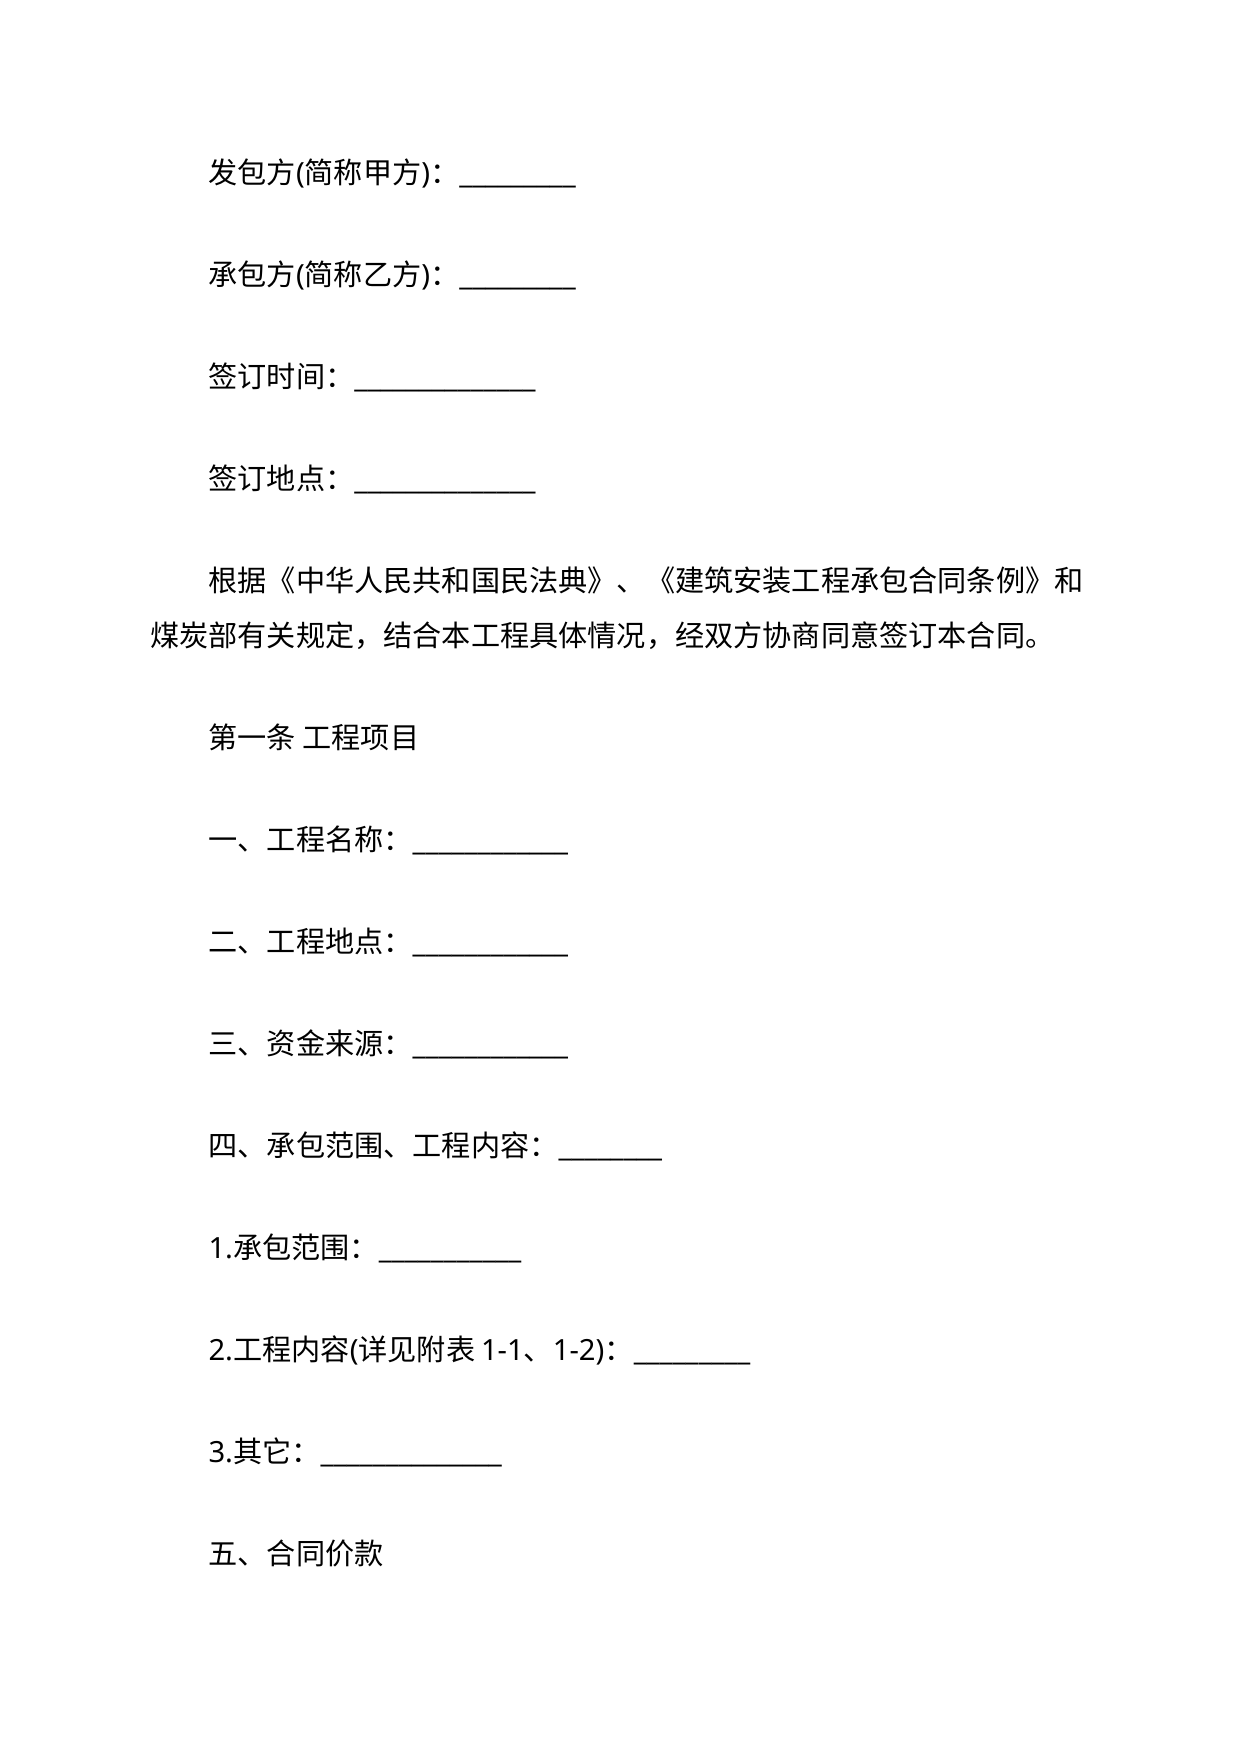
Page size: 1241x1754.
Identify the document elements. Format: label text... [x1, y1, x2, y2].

text 第一条 工程项目 [150, 714, 1090, 757]
text 五、合同价款 [150, 1530, 1090, 1572]
text 一、工程名称：____________ [150, 816, 1090, 859]
text 签订时间：______________ [150, 354, 1090, 396]
text 根据《中华人民共和国民法典》、《建筑安装工程承包合同条例》和煤炭部有关规定，结合本工程具体情况，经双方协商同意签订本合同。 [150, 558, 1090, 655]
text 1.承包范围：___________ [150, 1224, 1090, 1267]
text 签订地点：______________ [150, 456, 1090, 498]
text 三、资金来源：____________ [150, 1020, 1090, 1063]
text 3.其它：______________ [150, 1428, 1090, 1471]
text 承包方(简称乙方)：_________ [150, 252, 1090, 294]
text 2.工程内容(详见附表1-1、1-2)：_________ [150, 1326, 1090, 1369]
text 二、工程地点：____________ [150, 918, 1090, 961]
text 发包方(简称甲方)：_________ [150, 150, 1090, 192]
text 四、承包范围、工程内容：________ [150, 1122, 1090, 1165]
